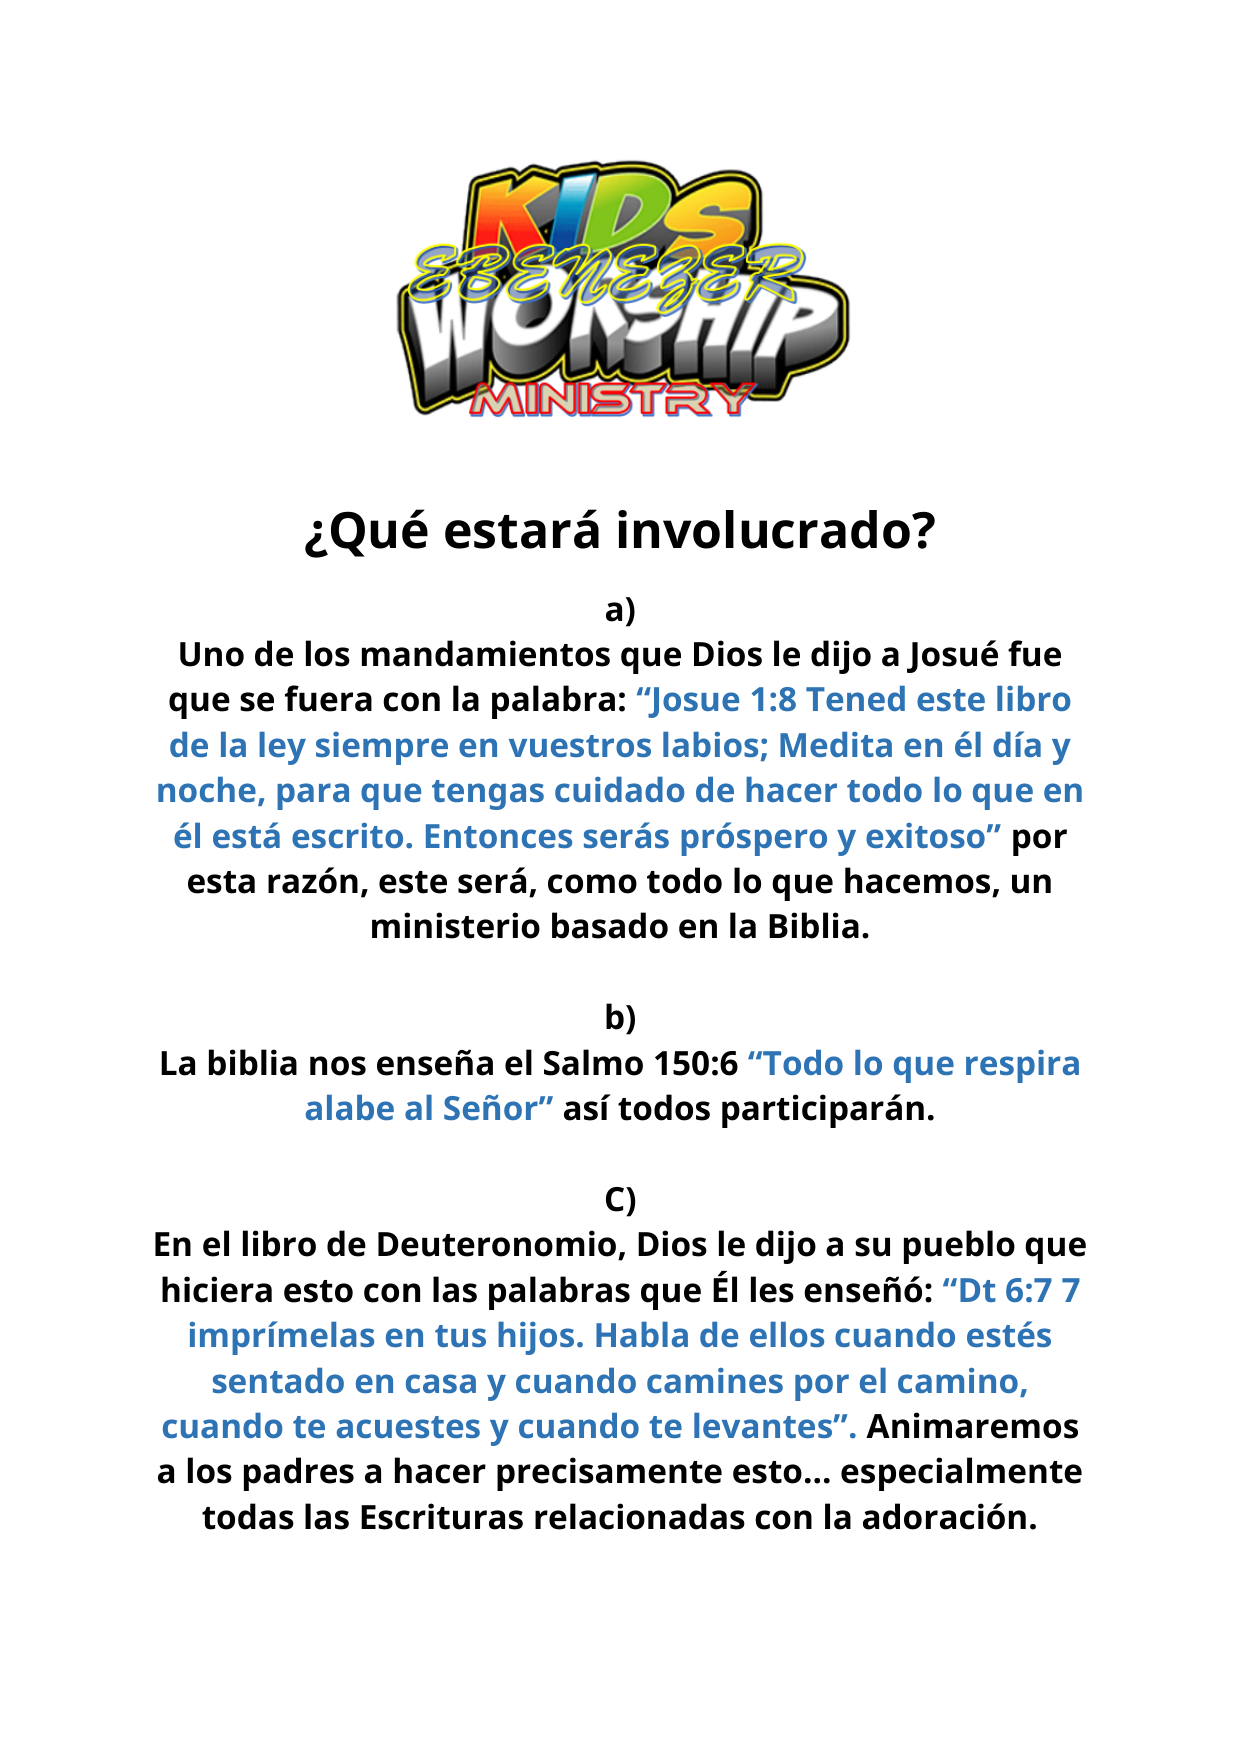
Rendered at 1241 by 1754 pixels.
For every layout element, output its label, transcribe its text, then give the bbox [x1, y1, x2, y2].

text Uno de los mandamientos que Dios le dijo a Josué fue que se fuera con la palabra: “Josue 1:8 Tened este libro de la ley siempre en vuestros labios; Medita en él día y noche, para que tengas cuidado de hacer todo lo que en él está escrito. Entonces serás próspero y exitoso” por esta razón, este será, como todo lo que hacemos, un ministerio basado en la Biblia. [150, 631, 1090, 949]
text En el libro de Deuteronomio, Dios le dijo a su pueblo que hiciera esto con las palabras que Él les enseñó: “Dt 6:7 7 imprímelas en tus hijos. Habla de ellos cuando estés sentado en casa y cuando camines por el camino, cuando te acuestes y cuando te levantes”. Animaremos a los padres a hacer precisamente esto... especialmente todas las Escrituras relacionadas con la adoración. [150, 1221, 1090, 1539]
text b) [150, 994, 1090, 1039]
picture [378, 150, 862, 430]
text La biblia nos enseña el Salmo 150:6 “Todo lo que respira alabe al Señor” así todos participarán. [150, 1039, 1090, 1130]
text a) [150, 585, 1090, 631]
text ¿Qué estará involucrado? [150, 495, 1090, 563]
text C) [150, 1176, 1090, 1221]
